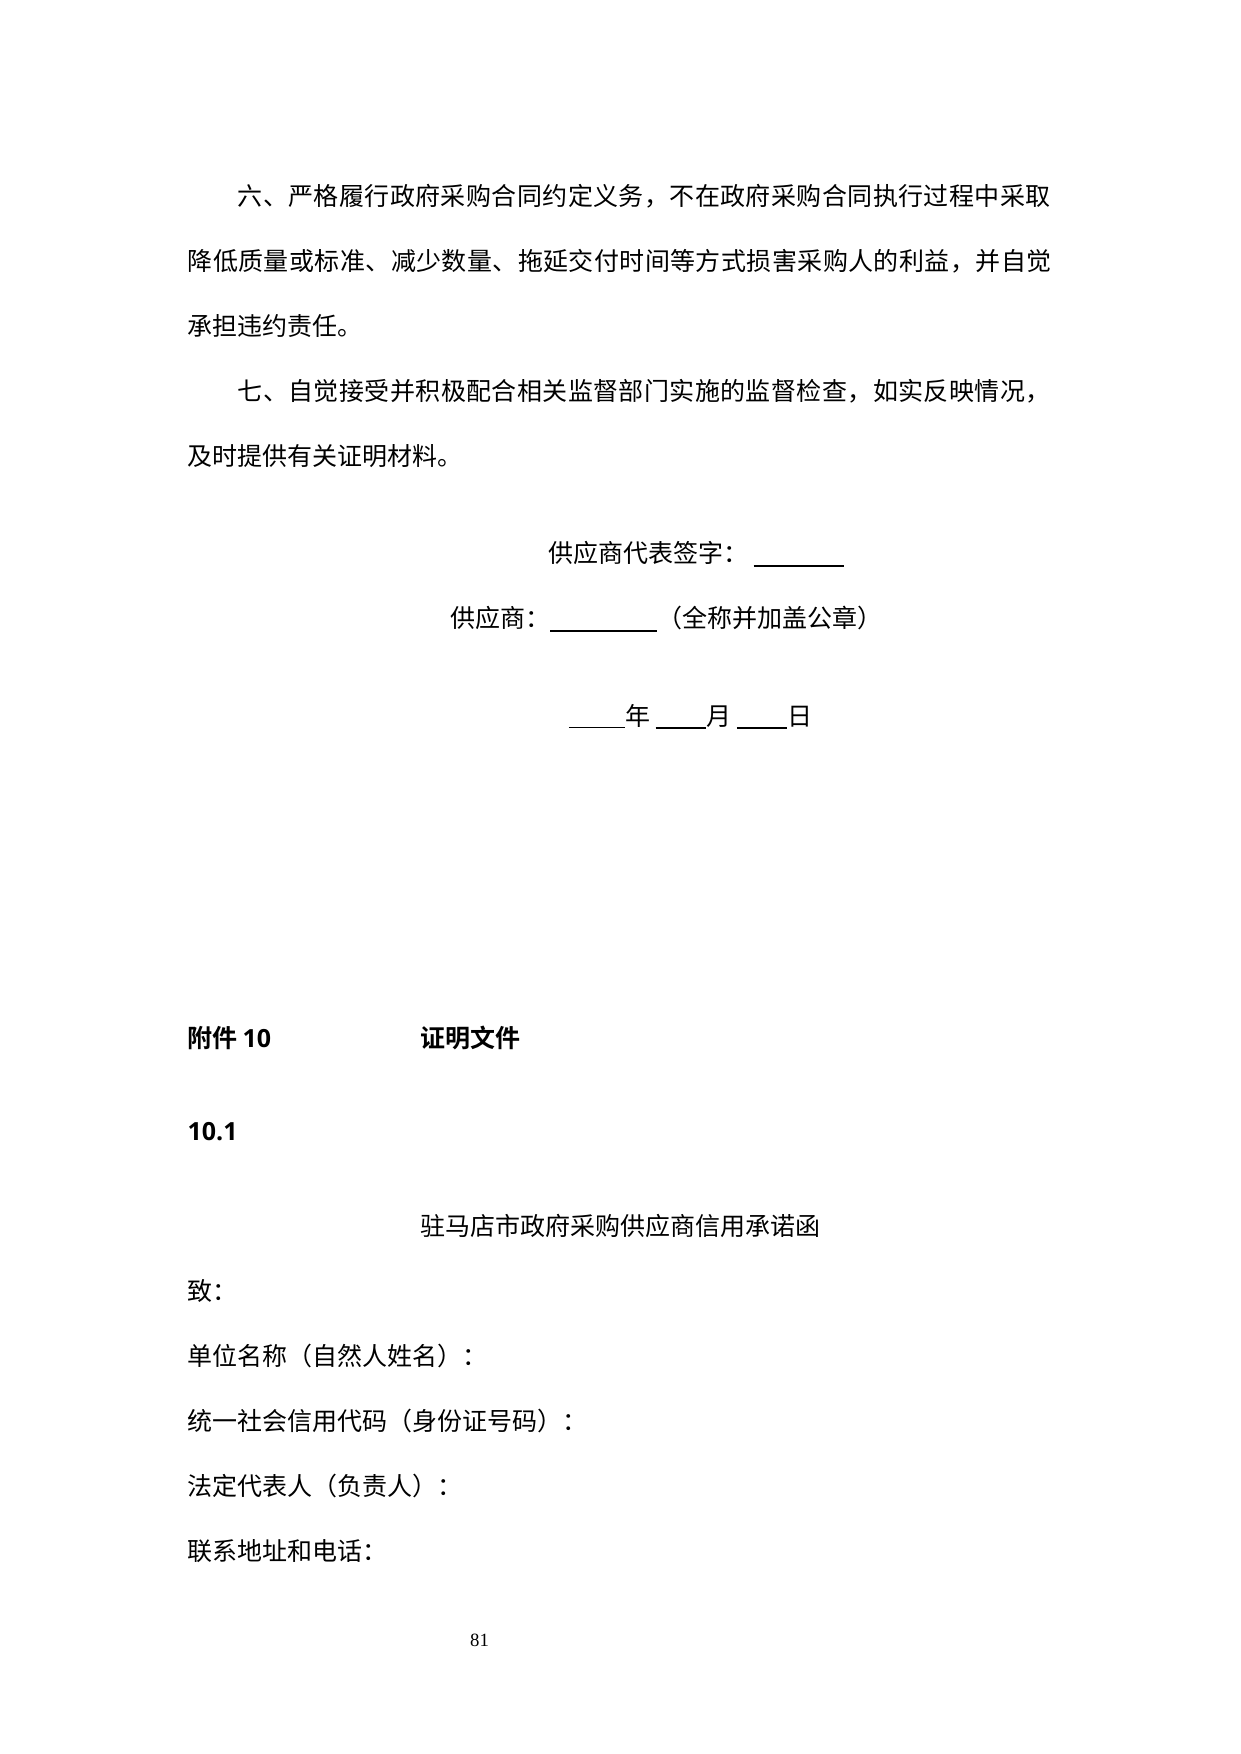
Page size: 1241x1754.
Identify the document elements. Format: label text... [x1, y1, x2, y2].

text 统一社会信用代码（身份证号码）： [187, 1387, 1053, 1452]
text 供应商代表签字： [187, 519, 1053, 584]
text 供应商： （全称并加盖公章） [187, 584, 1053, 649]
text 附件10 证明文件 [187, 1004, 1053, 1069]
text 致： [187, 1257, 1053, 1322]
text 法定代表人（负责人）： [187, 1452, 1053, 1517]
text 驻马店市政府采购供应商信用承诺函 [187, 1192, 1053, 1257]
text 六、严格履行政府采购合同约定义务，不在政府采购合同执行过程中采取降低质量或标准、减少数量、拖延交付时间等方式损害采购人的利益，并自觉承担违约责任。 [187, 162, 1053, 357]
text 单位名称（自然人姓名）： [187, 1322, 1053, 1387]
text 10.1 [187, 1098, 1053, 1163]
text 年 月 日 [187, 682, 1053, 747]
text 七、自觉接受并积极配合相关监督部门实施的监督检查，如实反映情况，及时提供有关证明材料。 [187, 357, 1053, 487]
text 联系地址和电话： [187, 1517, 1053, 1582]
